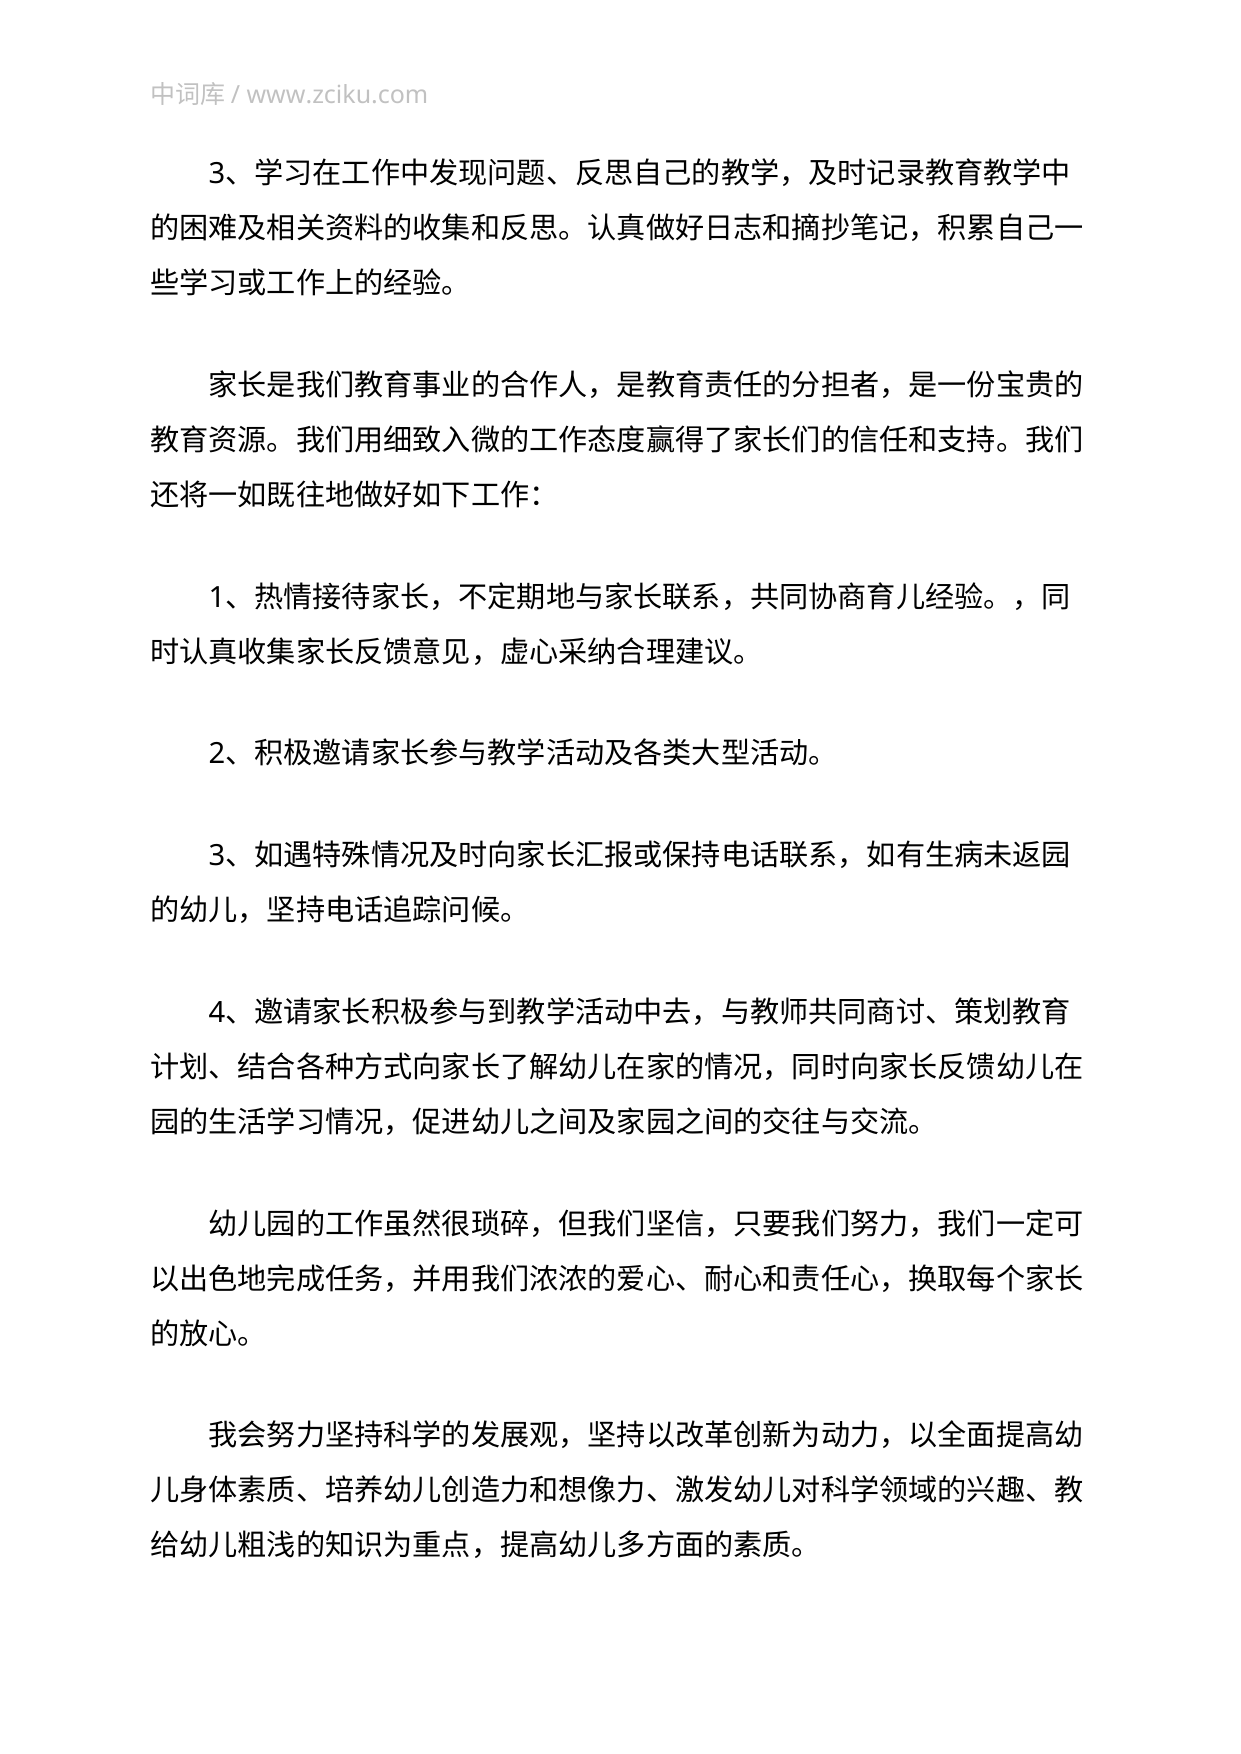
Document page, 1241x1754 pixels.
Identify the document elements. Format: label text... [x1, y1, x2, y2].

text 1、热情接待家长，不定期地与家长联系，共同协商育儿经验。，同时认真收集家长反馈意见，虚心采纳合理建议。 [150, 573, 1090, 671]
text 3、如遇特殊情况及时向家长汇报或保持电话联系，如有生病未返园的幼儿，坚持电话追踪问候。 [150, 832, 1090, 929]
text 家长是我们教育事业的合作人，是教育责任的分担者，是一份宝贵的教育资源。我们用细致入微的工作态度赢得了家长们的信任和支持。我们还将一如既往地做好如下工作： [150, 362, 1090, 514]
text 我会努力坚持科学的发展观，坚持以改革创新为动力，以全面提高幼儿身体素质、培养幼儿创造力和想像力、激发幼儿对科学领域的兴趣、教给幼儿粗浅的知识为重点，提高幼儿多方面的素质。 [150, 1412, 1090, 1564]
text 3、学习在工作中发现问题、反思自己的教学，及时记录教育教学中的困难及相关资料的收集和反思。认真做好日志和摘抄笔记，积累自己一些学习或工作上的经验。 [150, 150, 1090, 302]
text 幼儿园的工作虽然很琐碎，但我们坚信，只要我们努力，我们一定可以出色地完成任务，并用我们浓浓的爱心、耐心和责任心，换取每个家长的放心。 [150, 1200, 1090, 1352]
text 4、邀请家长积极参与到教学活动中去，与教师共同商讨、策划教育计划、结合各种方式向家长了解幼儿在家的情况，同时向家长反馈幼儿在园的生活学习情况，促进幼儿之间及家园之间的交往与交流。 [150, 989, 1090, 1141]
text 2、积极邀请家长参与教学活动及各类大型活动。 [150, 730, 1090, 772]
